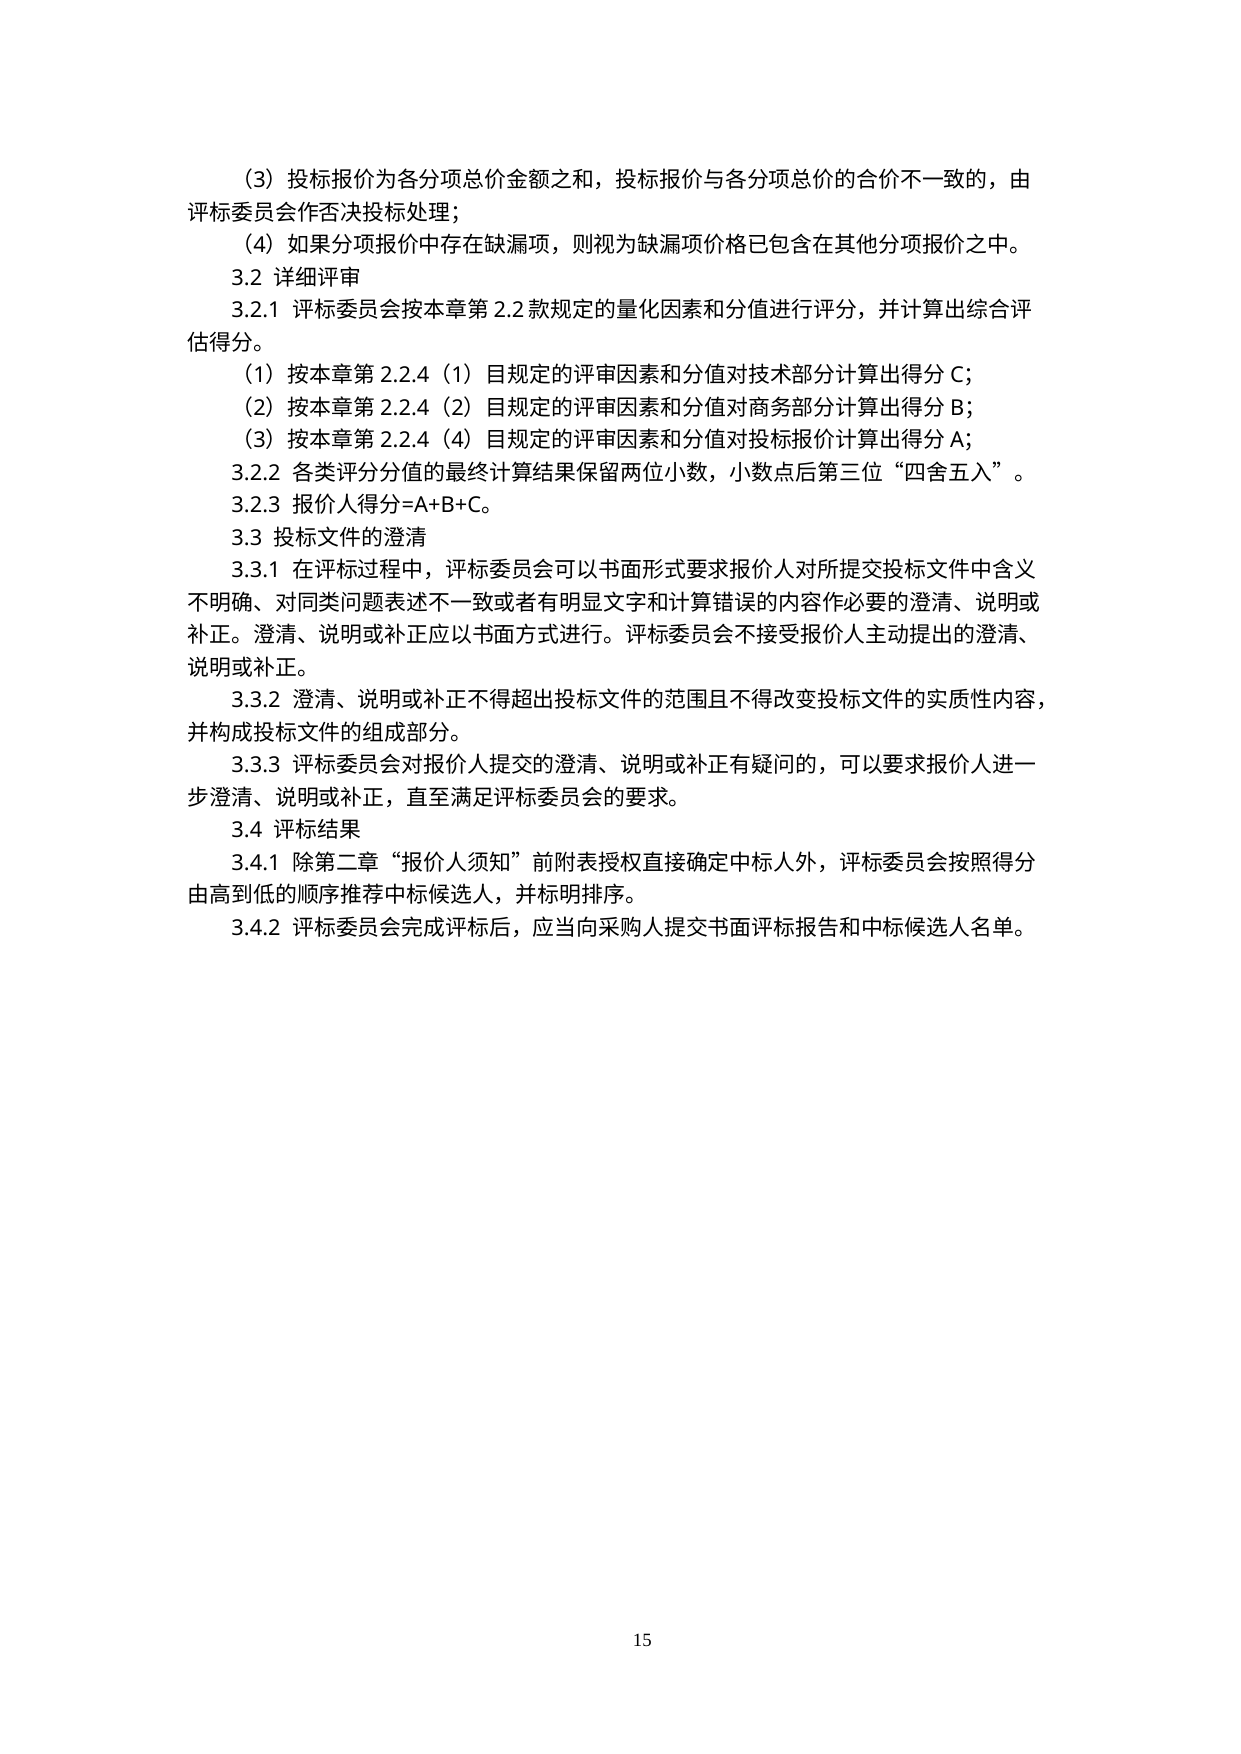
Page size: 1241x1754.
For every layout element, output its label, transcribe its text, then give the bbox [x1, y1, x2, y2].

text （1）按本章第 2.2.4（1）目规定的评审因素和分值对技术部分计算出得分 C； [187, 357, 1053, 389]
text 3.4.2 评标委员会完成评标后，应当向采购人提交书面评标报告和中标候选人名单。 [187, 909, 1053, 942]
text 3.2.1 评标委员会按本章第2.2款规定的量化因素和分值进行评分，并计算出综合评估得分。 [187, 292, 1053, 357]
text 3.2.3 报价人得分=A+B+C。 [187, 487, 1053, 519]
text 3.2 详细评审 [187, 259, 1053, 292]
text （2）按本章第 2.2.4（2）目规定的评审因素和分值对商务部分计算出得分 B； [187, 389, 1053, 422]
text 3.3.3 评标委员会对报价人提交的澄清、说明或补正有疑问的，可以要求报价人进一步澄清、说明或补正，直至满足评标委员会的要求。 [187, 747, 1053, 812]
text （3）投标报价为各分项总价金额之和，投标报价与各分项总价的合价不一致的，由评标委员会作否决投标处理； [187, 162, 1053, 227]
text 3.4.1 除第二章“报价人须知”前附表授权直接确定中标人外，评标委员会按照得分由高到低的顺序推荐中标候选人，并标明排序。 [187, 844, 1053, 909]
text 3.3.2 澄清、说明或补正不得超出投标文件的范围且不得改变投标文件的实质性内容，并构成投标文件的组成部分。 [187, 682, 1053, 747]
text （4）如果分项报价中存在缺漏项，则视为缺漏项价格已包含在其他分项报价之中。 [187, 227, 1053, 259]
text 3.2.2 各类评分分值的最终计算结果保留两位小数，小数点后第三位“四舍五入”。 [187, 454, 1053, 487]
text 3.3.1 在评标过程中，评标委员会可以书面形式要求报价人对所提交投标文件中含义不明确、对同类问题表述不一致或者有明显文字和计算错误的内容作必要的澄清、说明或补正。澄清、说明或补正应以书面方式进行。评标委员会不接受报价人主动提出的澄清、说明或补正。 [187, 552, 1053, 682]
text （3）按本章第 2.2.4（4）目规定的评审因素和分值对投标报价计算出得分 A； [187, 422, 1053, 454]
text 3.4 评标结果 [187, 812, 1053, 844]
text 3.3 投标文件的澄清 [187, 519, 1053, 552]
